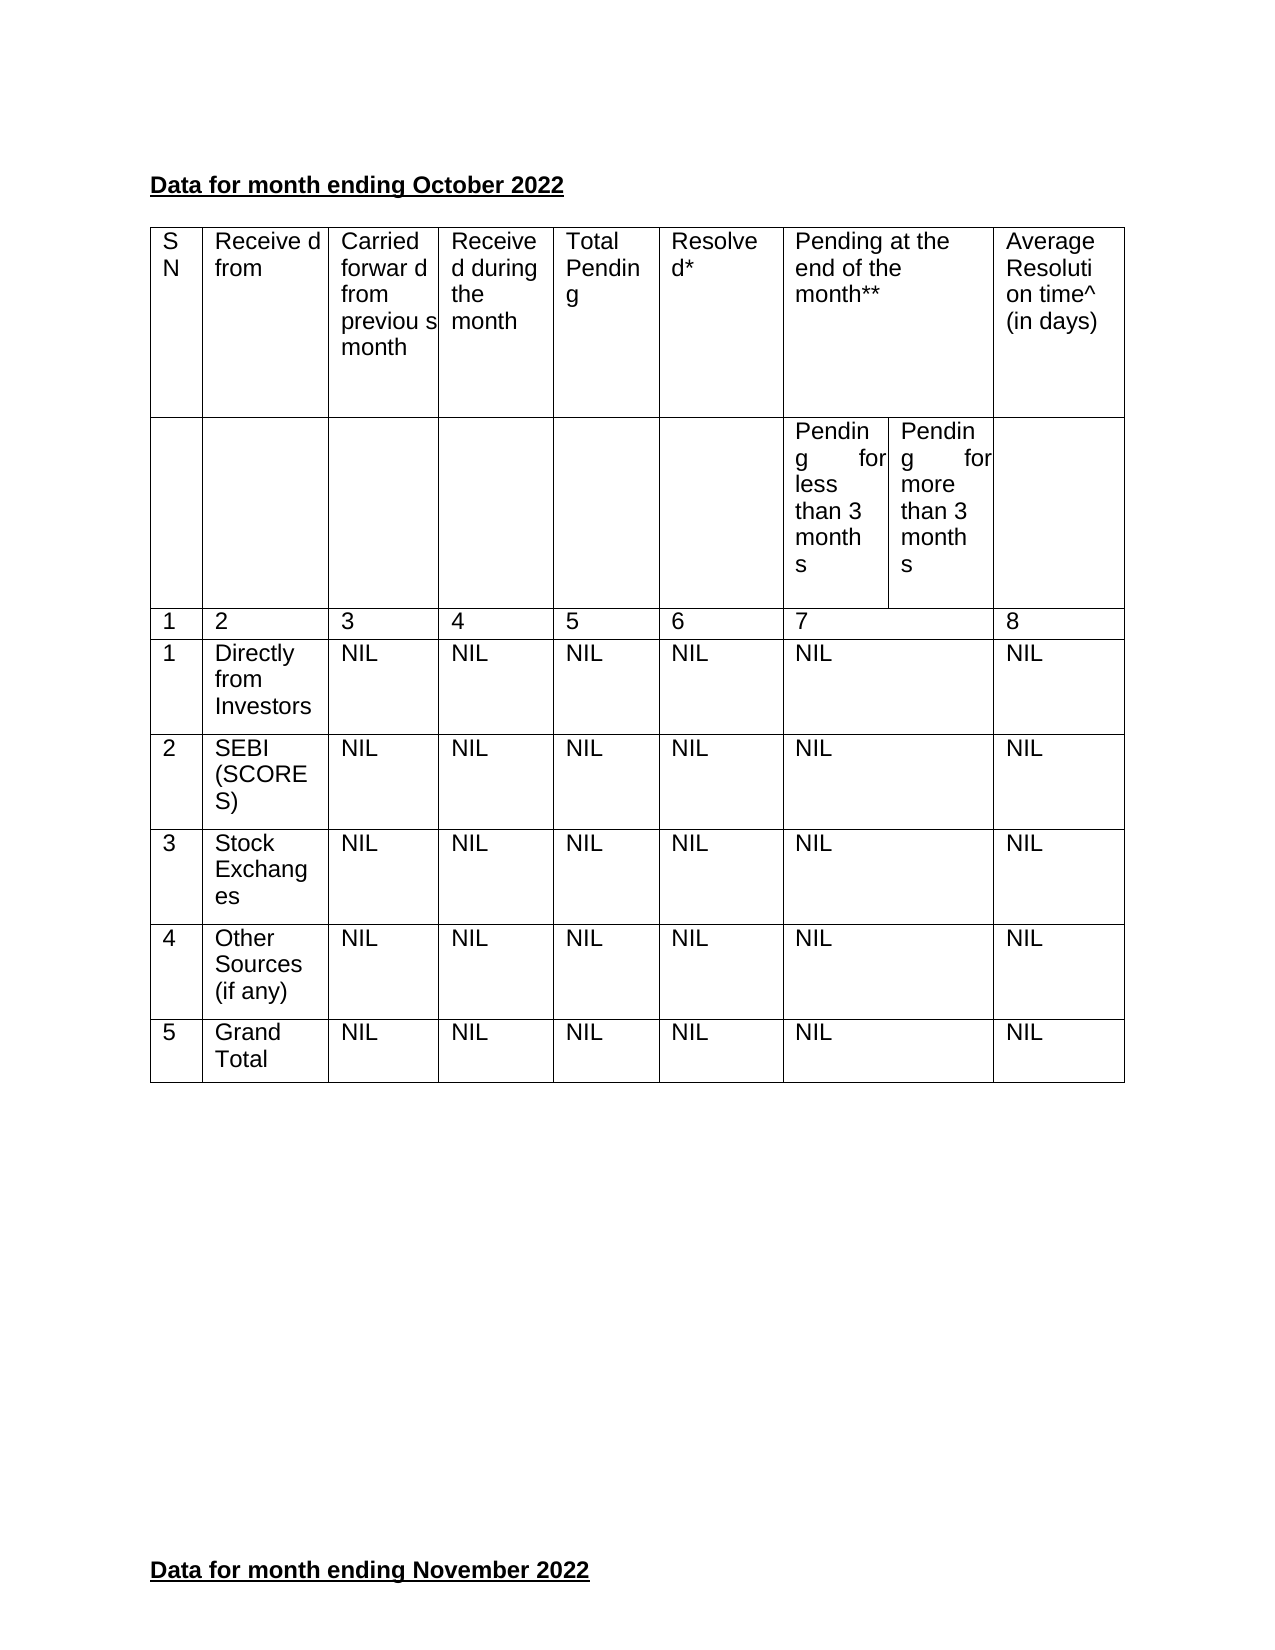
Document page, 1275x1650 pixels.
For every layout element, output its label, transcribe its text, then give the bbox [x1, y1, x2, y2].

table_cell 1 [151, 640, 202, 734]
table_cell NIL [660, 830, 783, 924]
table_cell Directly from Investors [203, 640, 328, 734]
table_cell 3 [329, 609, 438, 639]
table_cell Pendin g for less than 3 month s [784, 418, 888, 607]
table_cell NIL [660, 640, 783, 734]
table_cell NIL [329, 735, 438, 829]
table_cell 8 [994, 609, 1124, 639]
table_cell NIL [439, 735, 553, 829]
text Data for month ending October 2022 [150, 171, 1198, 198]
text Data for month ending November 2022 [150, 1556, 1198, 1583]
table_cell NIL [439, 640, 553, 734]
table_header Receive d from [203, 228, 328, 417]
table_header Average Resoluti on time^ (in days) [994, 228, 1124, 417]
table_cell NIL [660, 925, 783, 1018]
table_header Pending at the end of the month** [784, 228, 993, 417]
table_cell 5 [554, 609, 659, 639]
table_cell 2 [151, 735, 202, 829]
table_cell Other Sources (if any) [203, 925, 328, 1018]
table_cell NIL [784, 925, 993, 1018]
table_cell Pendin g for more than 3 month s [889, 418, 993, 607]
table_cell 4 [439, 609, 553, 639]
table_cell NIL [439, 830, 553, 924]
table_cell 6 [660, 609, 783, 639]
table_cell NIL [994, 925, 1124, 1018]
table_cell NIL [994, 735, 1124, 829]
table_cell NIL [554, 735, 659, 829]
table_cell Grand Total [203, 1020, 328, 1082]
table_header Receive d during the month [439, 228, 553, 417]
table_cell NIL [660, 1020, 783, 1082]
table_cell NIL [554, 1020, 659, 1082]
table_cell [329, 418, 438, 607]
table_cell NIL [554, 925, 659, 1018]
table_cell NIL [329, 1020, 438, 1082]
table_cell [554, 418, 659, 607]
table_cell [439, 418, 553, 607]
table_cell 7 [784, 609, 993, 639]
table_cell NIL [994, 1020, 1124, 1082]
table_cell NIL [329, 830, 438, 924]
table_cell 5 [151, 1020, 202, 1082]
table_cell NIL [994, 640, 1124, 734]
table_cell NIL [554, 640, 659, 734]
table_cell [203, 418, 328, 607]
table_header Carried forwar d from previou s month [329, 228, 438, 417]
table_cell [660, 418, 783, 607]
table_cell 2 [203, 609, 328, 639]
table_cell 3 [151, 830, 202, 924]
table_cell NIL [439, 925, 553, 1018]
table_cell NIL [660, 735, 783, 829]
table_cell Stock Exchang es [203, 830, 328, 924]
table_header Total Pendin g [554, 228, 659, 417]
table_cell NIL [784, 735, 993, 829]
table_cell NIL [329, 640, 438, 734]
table_cell 4 [151, 925, 202, 1018]
table_cell NIL [784, 830, 993, 924]
table_cell NIL [784, 640, 993, 734]
table_cell [994, 418, 1124, 607]
table_cell NIL [439, 1020, 553, 1082]
table_cell NIL [784, 1020, 993, 1082]
table_cell NIL [329, 925, 438, 1018]
table_cell [151, 418, 202, 607]
table_cell NIL [994, 830, 1124, 924]
table_cell NIL [554, 830, 659, 924]
table_cell SEBI (SCORE S) [203, 735, 328, 829]
table_header Resolve d* [660, 228, 783, 417]
table_cell 1 [151, 609, 202, 639]
table_header S N [151, 228, 202, 417]
